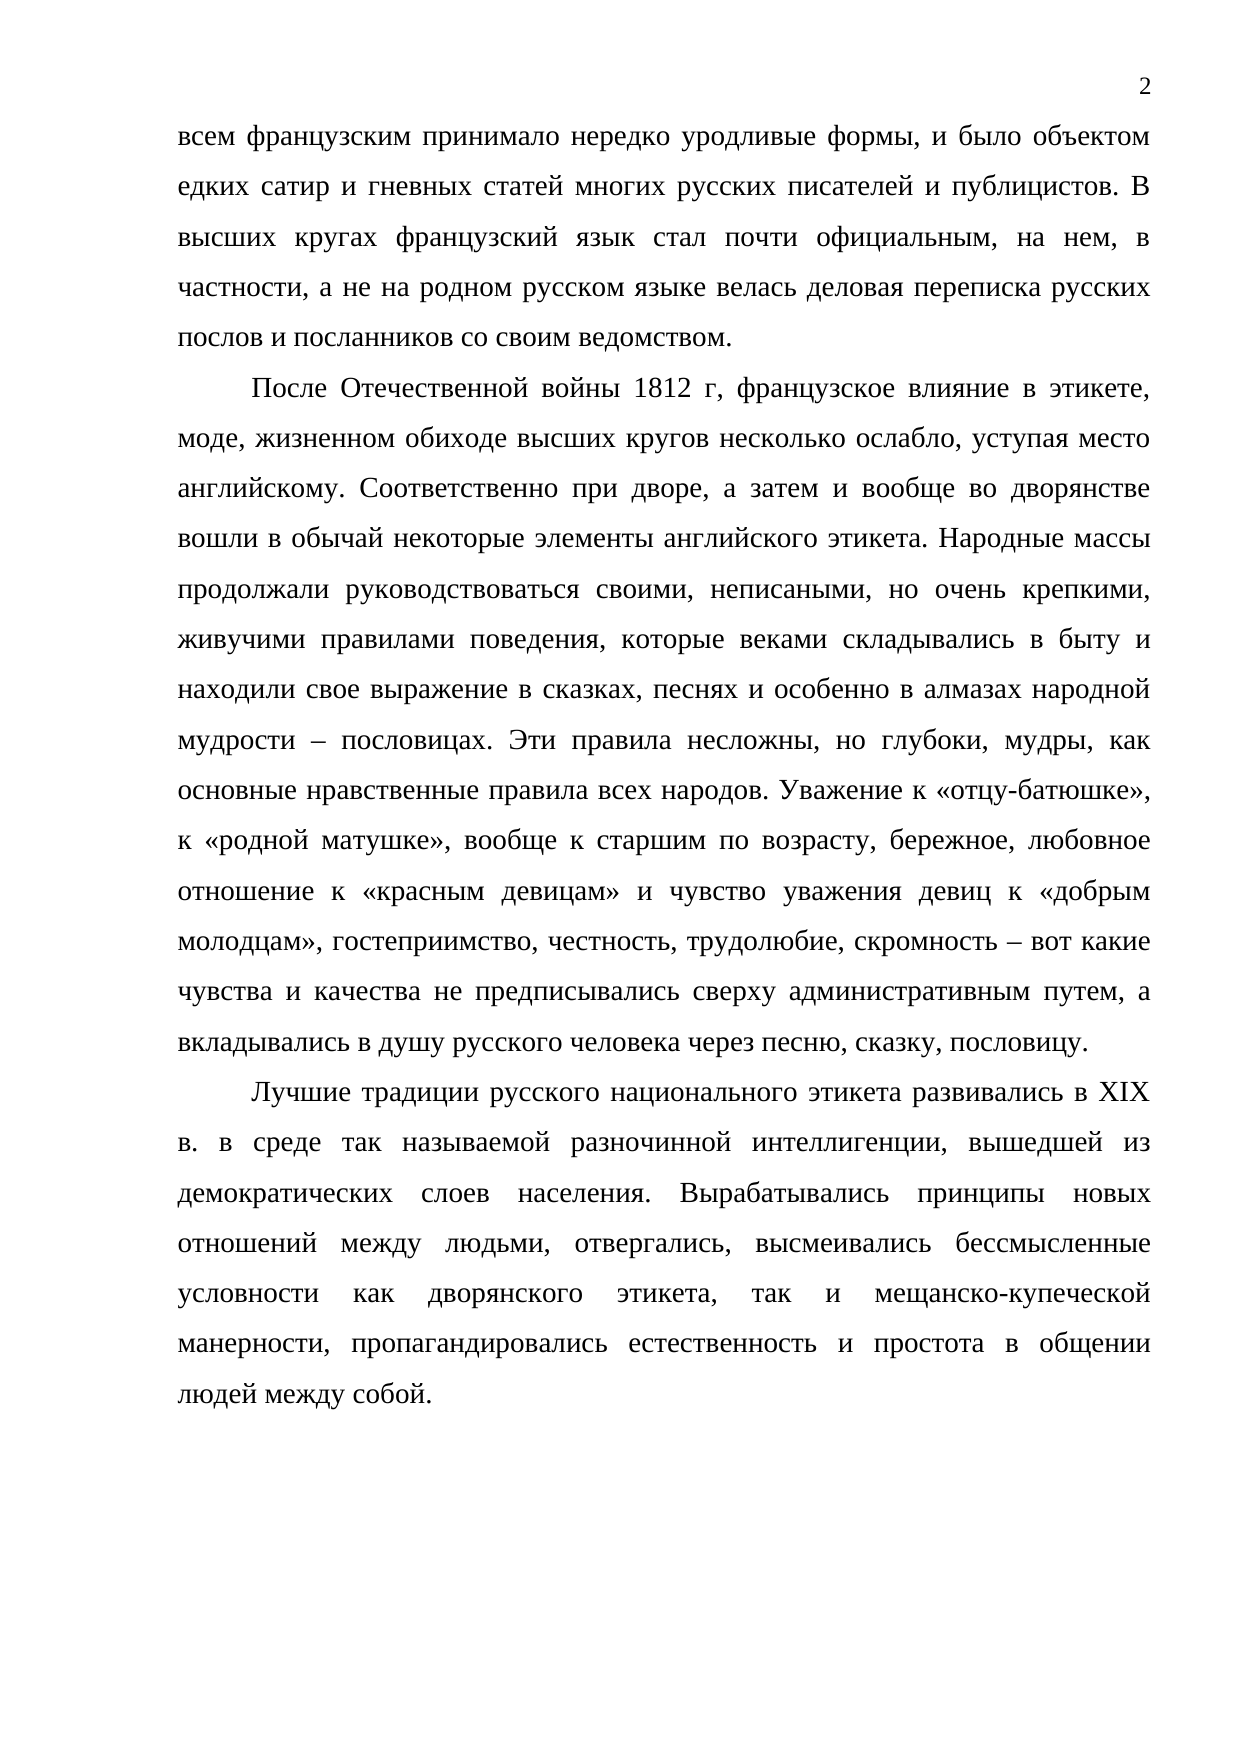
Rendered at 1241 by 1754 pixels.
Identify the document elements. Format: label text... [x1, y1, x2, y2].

text После Отечественной войны 1812 г, французское влияние в этикете, моде, жизненном обиходе высших кругов несколько ослабло, уступая место английскому. Соответственно при дворе, а затем и вообще во дворянстве вошли в обычай некоторые элементы английского этикета. Народные массы продолжали руководствоваться своими, неписаными, но очень крепкими, живучими правилами поведения, которые веками складывались в быту и находили свое выражение в сказках, песнях и особенно в алмазах народной мудрости – пословицах. Эти правила несложны, но глубоки, мудры, как основные нравственные правила всех народов. Уважение к «отцу-батюшке», к «родной матушке», вообще к старшим по возрасту, бережное, любовное отношение к «красным девицам» и чувство уважения девиц к «добрым молодцам», гостеприимство, честность, трудолюбие, скромность – вот какие чувства и качества не предписывались сверху административным путем, а вкладывались в душу русского человека через песню, сказку, пословицу. [177, 370, 1152, 1057]
text Лучшие традиции русского национального этикета развивались в XIX в. в среде так называемой разночинной интеллигенции, вышедшей из демократических слоев населения. Вырабатывались принципы новых отношений между людьми, отвергались, высмеивались бессмысленные условности как дворянского этикета, так и мещанско-купеческой манерности, пропагандировались естественность и простота в общении людей между собой. [177, 1074, 1152, 1409]
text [177, 118, 1152, 353]
